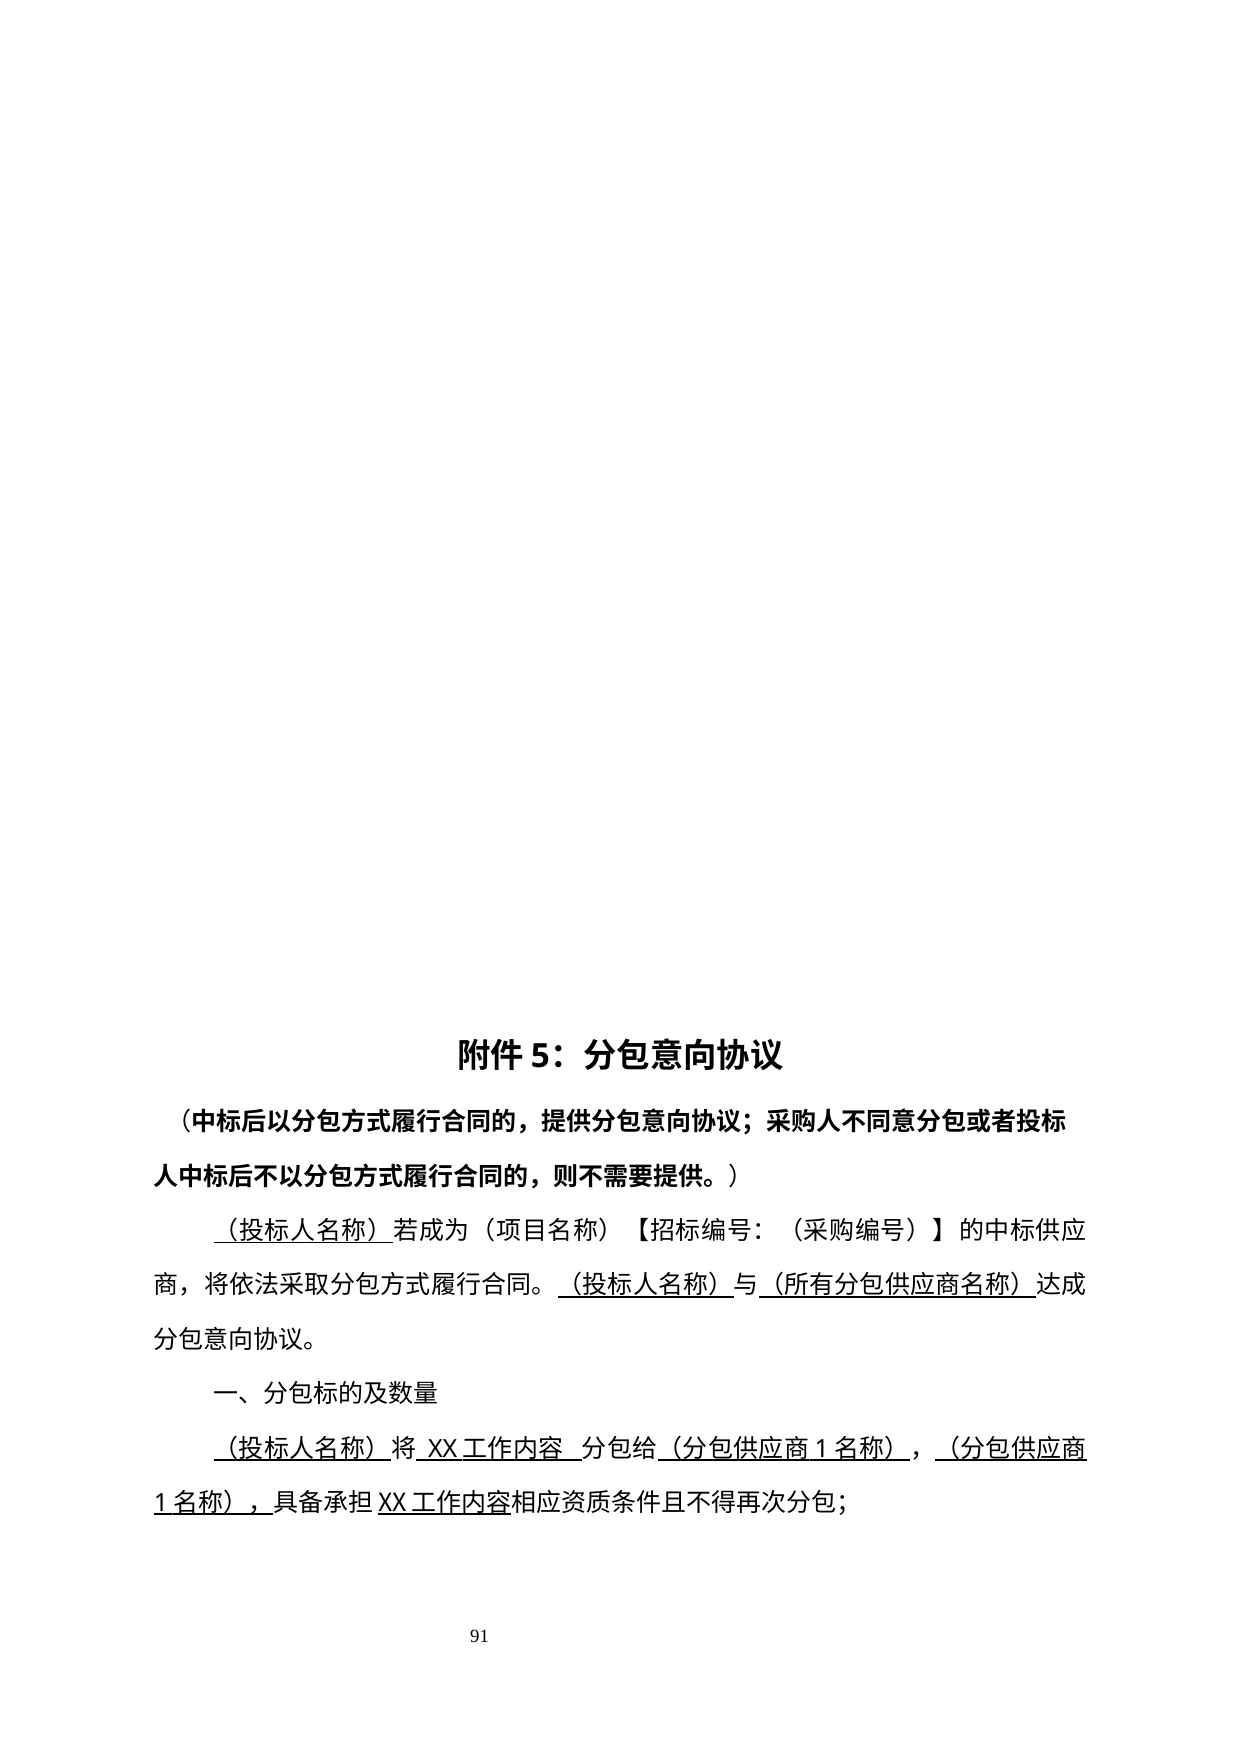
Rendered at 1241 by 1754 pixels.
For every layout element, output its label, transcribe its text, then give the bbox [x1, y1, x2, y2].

text 一、分包标的及数量 [153, 1374, 1087, 1410]
text （投标人名称）将 XX工作内容 分包给（分包供应商1名称），（分包供应商1名称），具备承担XX工作内容相应资质条件且不得再次分包； [153, 1428, 1087, 1519]
text 附件5：分包意向协议 [153, 1029, 1087, 1078]
text （中标后以分包方式履行合同的，提供分包意向协议；采购人不同意分包或者投标人中标后不以分包方式履行合同的，则不需要提供。） [153, 1102, 1087, 1192]
text （投标人名称）若成为（项目名称）【招标编号：（采购编号）】的中标供应商，将依法采取分包方式履行合同。（投标人名称）与（所有分包供应商名称）达成分包意向协议。 [153, 1211, 1087, 1356]
